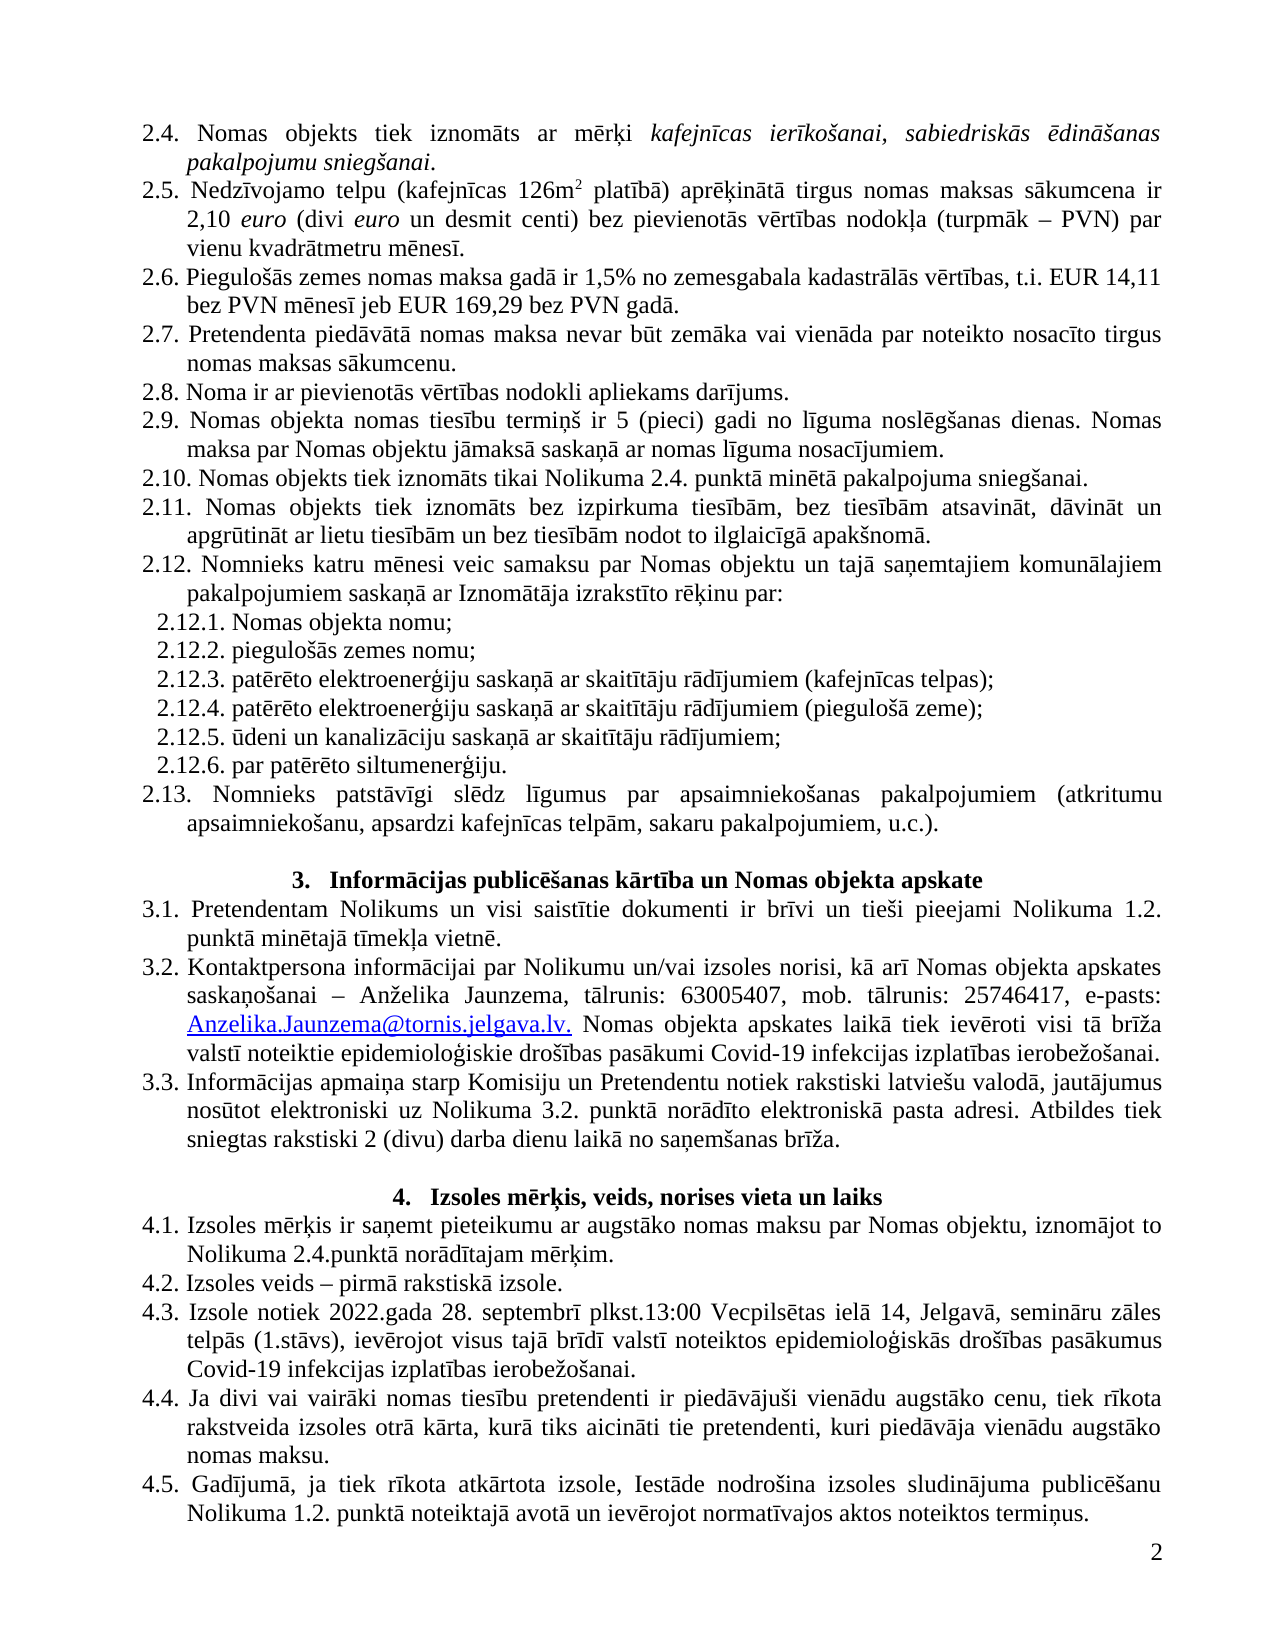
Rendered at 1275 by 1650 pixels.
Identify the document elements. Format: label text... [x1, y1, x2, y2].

list Nomnieks katru mēnesi veic samaksu par Nomas objektu un tajā saņemtajiem komunālajiem pakalpojumiem saskaņā ar Iznomātāja izrakstīto rēķinu par: [142, 549, 1163, 607]
list Izsoles veids – pirmā rakstiskā izsole. [142, 1268, 1163, 1297]
list par patērēto siltumenerģiju. [157, 751, 1163, 779]
list Noma ir ar pievienotās vērtības nodokli apliekams darījums. [142, 377, 1163, 406]
list Nomas objekta nomas tiesību termiņš ir 5 (pieci) gadi no līguma noslēgšanas dienas. Nomas maksa par Nomas objektu jāmaksā saskaņā ar nomas līguma nosacījumiem. [142, 406, 1163, 463]
list Izsoles mērķis ir saņemt pieteikumu ar augstāko nomas maksu par Nomas objektu, iznomājot to Nolikuma 2.4.punktā norādītajam mērķim. [142, 1211, 1163, 1268]
list Informācijas publicēšanas kārtība un Nomas objekta apskate [112, 866, 1163, 894]
list Nomas objekts tiek iznomāts tikai Nolikuma 2.4. punktā minētā pakalpojuma sniegšanai. [142, 463, 1163, 492]
list Piegulošās zemes nomas maksa gadā ir 1,5% no zemesgabala kadastrālās vērtības, t.i. EUR 14,11 bez PVN mēnesī jeb EUR 169,29 bez PVN gadā. [142, 262, 1163, 319]
list Gadījumā, ja tiek rīkota atkārtota izsole, Iestāde nodrošina izsoles sludinājuma publicēšanu Nolikuma 1.2. punktā noteiktajā avotā un ievērojot normatīvajos aktos noteiktos termiņus. [142, 1469, 1163, 1527]
list Pretendenta piedāvātā nomas maksa nevar būt zemāka vai vienāda par noteikto nosacīto tirgus nomas maksas sākumcenu. [142, 319, 1163, 377]
list Izsole notiek 2022.gada 28. septembrī plkst.13:00 Vecpilsētas ielā 14, Jelgavā, semināru zāles telpās (1.stāvs), ievērojot visus tajā brīdī valstī noteiktos epidemioloģiskās drošības pasākumus Covid-19 infekcijas izplatības ierobežošanai. [142, 1297, 1163, 1383]
list ūdeni un kanalizāciju saskaņā ar skaitītāju rādījumiem; [157, 722, 1163, 751]
list patērēto elektroenerģiju saskaņā ar skaitītāju rādījumiem (piegulošā zeme); [157, 693, 1163, 722]
list Nomas objekts tiek iznomāts ar mērķi kafejnīcas ierīkošanai, sabiedriskās ēdināšanas pakalpojumu sniegšanai. [142, 118, 1163, 176]
list Informācijas apmaiņa starp Komisiju un Pretendentu notiek rakstiski latviešu valodā, jautājumus nosūtot elektroniski uz Nolikuma 3.2. punktā norādīto elektroniskā pasta adresi. Atbildes tiek sniegtas rakstiski 2 (divu) darba dienu laikā no saņemšanas brīža. [142, 1067, 1163, 1153]
list Nomas objekts tiek iznomāts bez izpirkuma tiesībām, bez tiesībām atsavināt, dāvināt un apgrūtināt ar lietu tiesībām un bez tiesībām nodot to ilglaicīgā apakšnomā. [142, 492, 1163, 549]
list Pretendentam Nolikums un visi saistītie dokumenti ir brīvi un tieši pieejami Nolikuma 1.2. punktā minētajā tīmekļa vietnē. [142, 894, 1163, 952]
list Izsoles mērķis, veids, norises vieta un laiks [112, 1182, 1163, 1211]
list Ja divi vai vairāki nomas tiesību pretendenti ir piedāvājuši vienādu augstāko cenu, tiek rīkota rakstveida izsoles otrā kārta, kurā tiks aicināti tie pretendenti, kuri piedāvāja vienādu augstāko nomas maksu. [142, 1383, 1163, 1469]
list Nomnieks patstāvīgi slēdz līgumus par apsaimniekošanas pakalpojumiem (atkritumu apsaimniekošanu, apsardzi kafejnīcas telpām, sakaru pakalpojumiem, u.c.). [142, 779, 1163, 837]
list Nedzīvojamo telpu (kafejnīcas 126m2 platībā) aprēķinātā tirgus nomas maksas sākumcena ir 2,10 euro (divi euro un desmit centi) bez pievienotās vērtības nodokļa (turpmāk – PVN) par vienu kvadrātmetru mēnesī. [142, 176, 1163, 262]
list Nomas objekta nomu; [157, 607, 1163, 636]
list Kontaktpersona informācijai par Nolikumu un/vai izsoles norisi, kā arī Nomas objekta apskates saskaņošanai – Anželika Jaunzema, tālrunis: 63005407, mob. tālrunis: 25746417, e-pasts: Anzelika.Jaunzema@tornis.jelgava.lv. Nomas objekta apskates laikā tiek ievēroti visi tā brīža valstī noteiktie epidemioloģiskie drošības pasākumi Covid-19 infekcijas izplatības ierobežošanai. [142, 952, 1163, 1067]
list patērēto elektroenerģiju saskaņā ar skaitītāju rādījumiem (kafejnīcas telpas); [157, 664, 1163, 693]
list piegulošās zemes nomu; [157, 636, 1163, 664]
